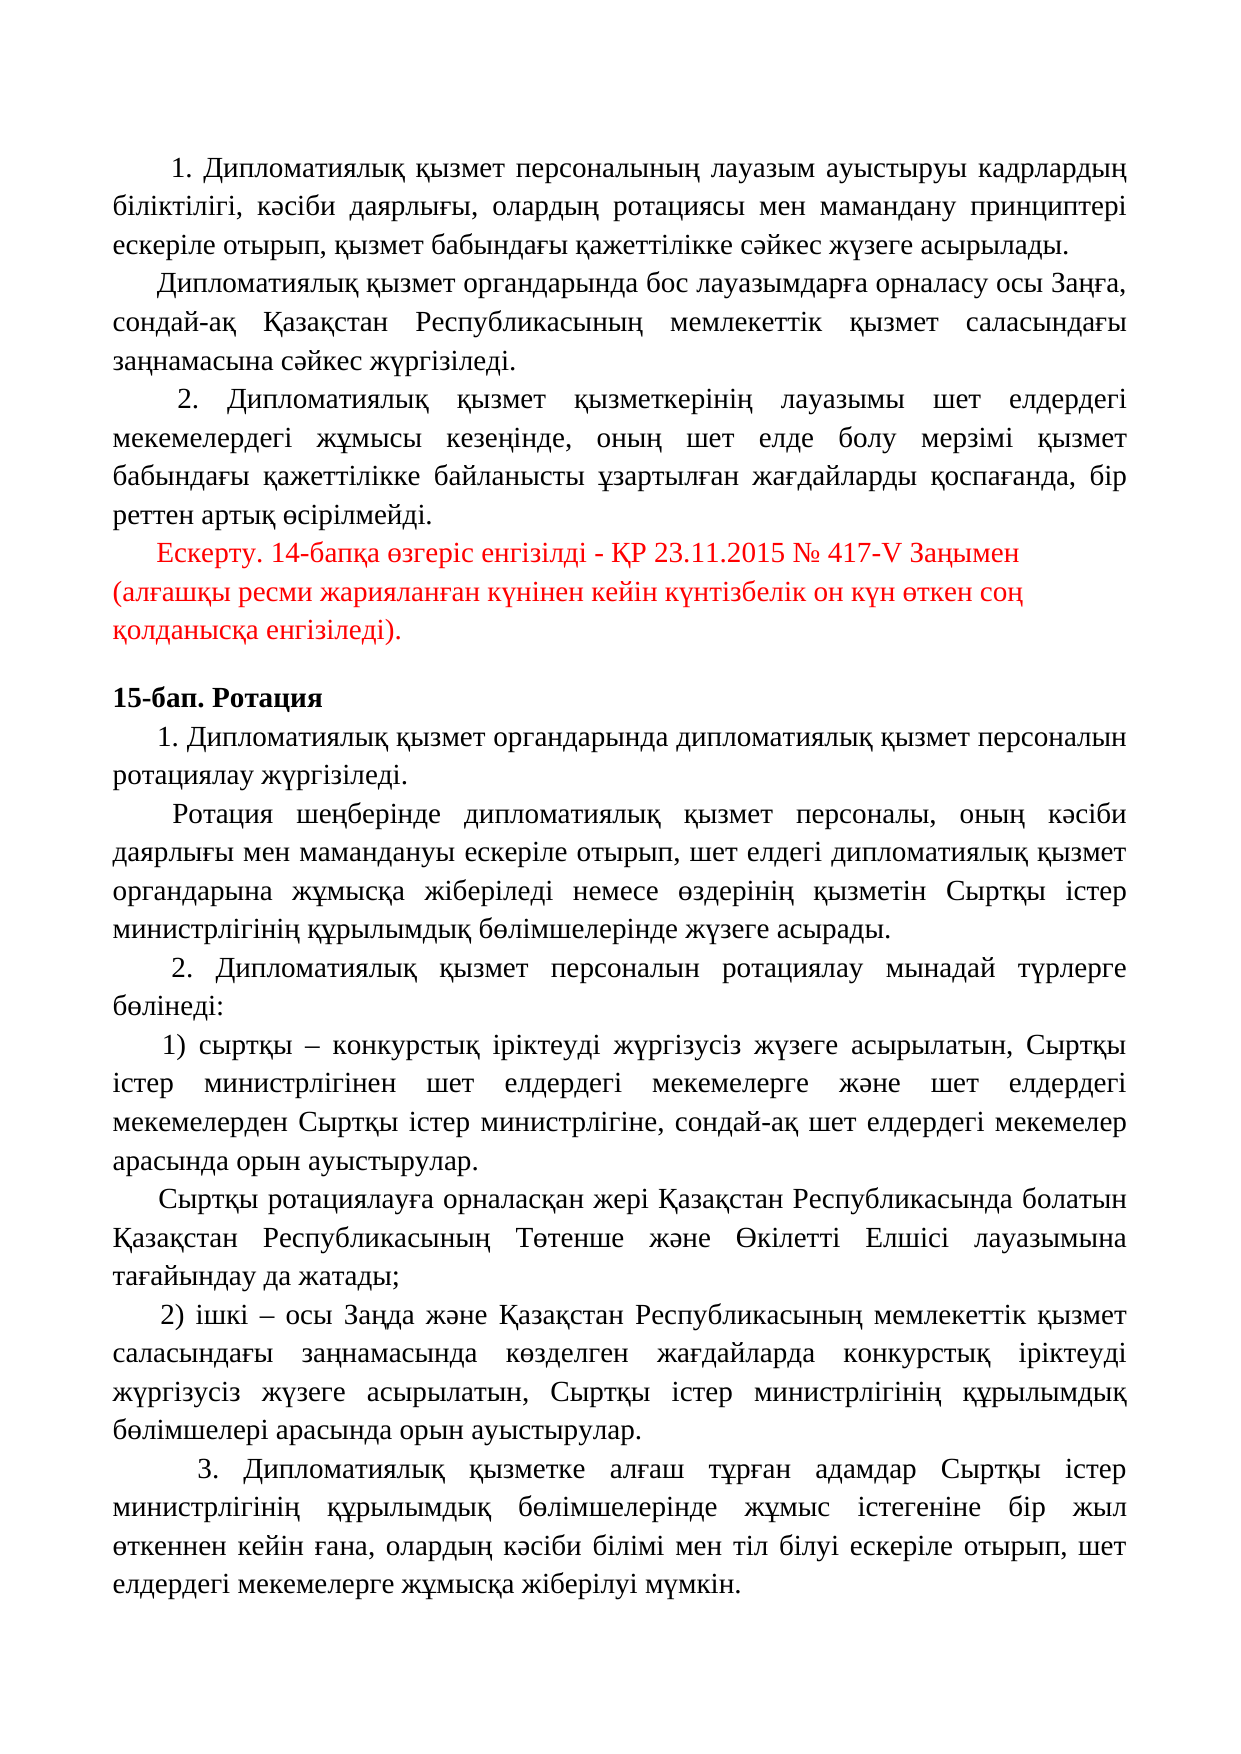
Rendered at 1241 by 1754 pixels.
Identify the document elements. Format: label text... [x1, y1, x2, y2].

text Ескерту. 14-бапқа өзгеріс енгізілді - ҚР 23.11.2015 № 417-V Заңымен (алғашқы ресми жарияланған күнінен кейін күнтізбелік он күн өткен соң қолданысқа енгізіледі). [112, 535, 1128, 676]
text Сыртқы ротациялауға орналасқан жері Қазақстан Республикасында болатын Қазақстан Республикасының Төтенше және Өкілетті Елшісі лауазымына тағайындау да жатады; [112, 1181, 1128, 1292]
text 2. Дипломатиялық қызмет қызметкерiнiң лауазымы шет елдердегi мекемелердегi жұмысы кезеңiнде, оның шет елде болу мерзiмi қызмет бабындағы қажеттiлiкке байланысты ұзартылған жағдайларды қоспағанда, бiр реттен артық өсiрiлмейдi. [112, 381, 1128, 530]
text 2) ішкі – осы Заңда және Қазақстан Республикасының мемлекеттік қызмет саласындағы заңнамасында көзделген жағдайларда конкурстық іріктеуді жүргізусіз жүзеге асырылатын, Сыртқы істер министрлігінің құрылымдық бөлімшелері арасында орын ауыстырулар. [112, 1297, 1128, 1446]
text 1. Дипломатиялық қызмет органдарында дипломатиялық қызмет персоналын ротациялау жүргізіледі. [112, 719, 1128, 791]
text 1. Дипломатиялық қызмет персоналының лауазым ауыстыруы кадрлардың бiлiктiлiгi, кәсiби даярлығы, олардың ротациясы мен мамандану принциптерi ескерiле отырып, қызмет бабындағы қажеттiлiкке сәйкес жүзеге асырылады. [112, 150, 1128, 261]
text 15-бап. Ротация [112, 680, 1128, 714]
text 3. Дипломатиялық қызметке алғаш тұрған адамдар Сыртқы iстер министрлiгiнiң құрылымдық бөлiмшелерiнде жұмыс iстегенiне бiр жыл өткеннен кейiн ғана, олардың кәсiби бiлімi мен тіл бiлуi ескерiле отырып, шет елдердегi мекемелерге жұмысқа жiберiлуi мүмкiн. [112, 1451, 1128, 1600]
text Ротация шеңберiнде дипломатиялық қызмет персоналы, оның кәсiби даярлығы мен мамандануы ескерiле отырып, шет елдегi дипломатиялық қызмет органдарына жұмысқа жiберiледi немесе өздерiнiң қызметiн Сыртқы iстер министрлiгiнiң құрылымдық бөлiмшелерiнде жүзеге асырады. [112, 796, 1128, 945]
text Дипломатиялық қызмет органдарында бос лауазымдарға орналасу осы Заңға, сондай-ақ Қазақстан Республикасының мемлекеттік қызмет саласындағы заңнамасына сәйкес жүргізіледі. [112, 266, 1128, 376]
text 1) сыртқы – конкурстық іріктеуді жүргізусіз жүзеге асырылатын, Сыртқы істер министрлігінен шет елдердегі мекемелерге және шет елдердегі мекемелерден Сыртқы істер министрлігіне, сондай-ақ шет елдердегі мекемелер арасында орын ауыстырулар. [112, 1027, 1128, 1176]
text 2. Дипломатиялық қызмет персоналын ротациялау мынадай түрлерге бөлінеді: [112, 950, 1128, 1022]
